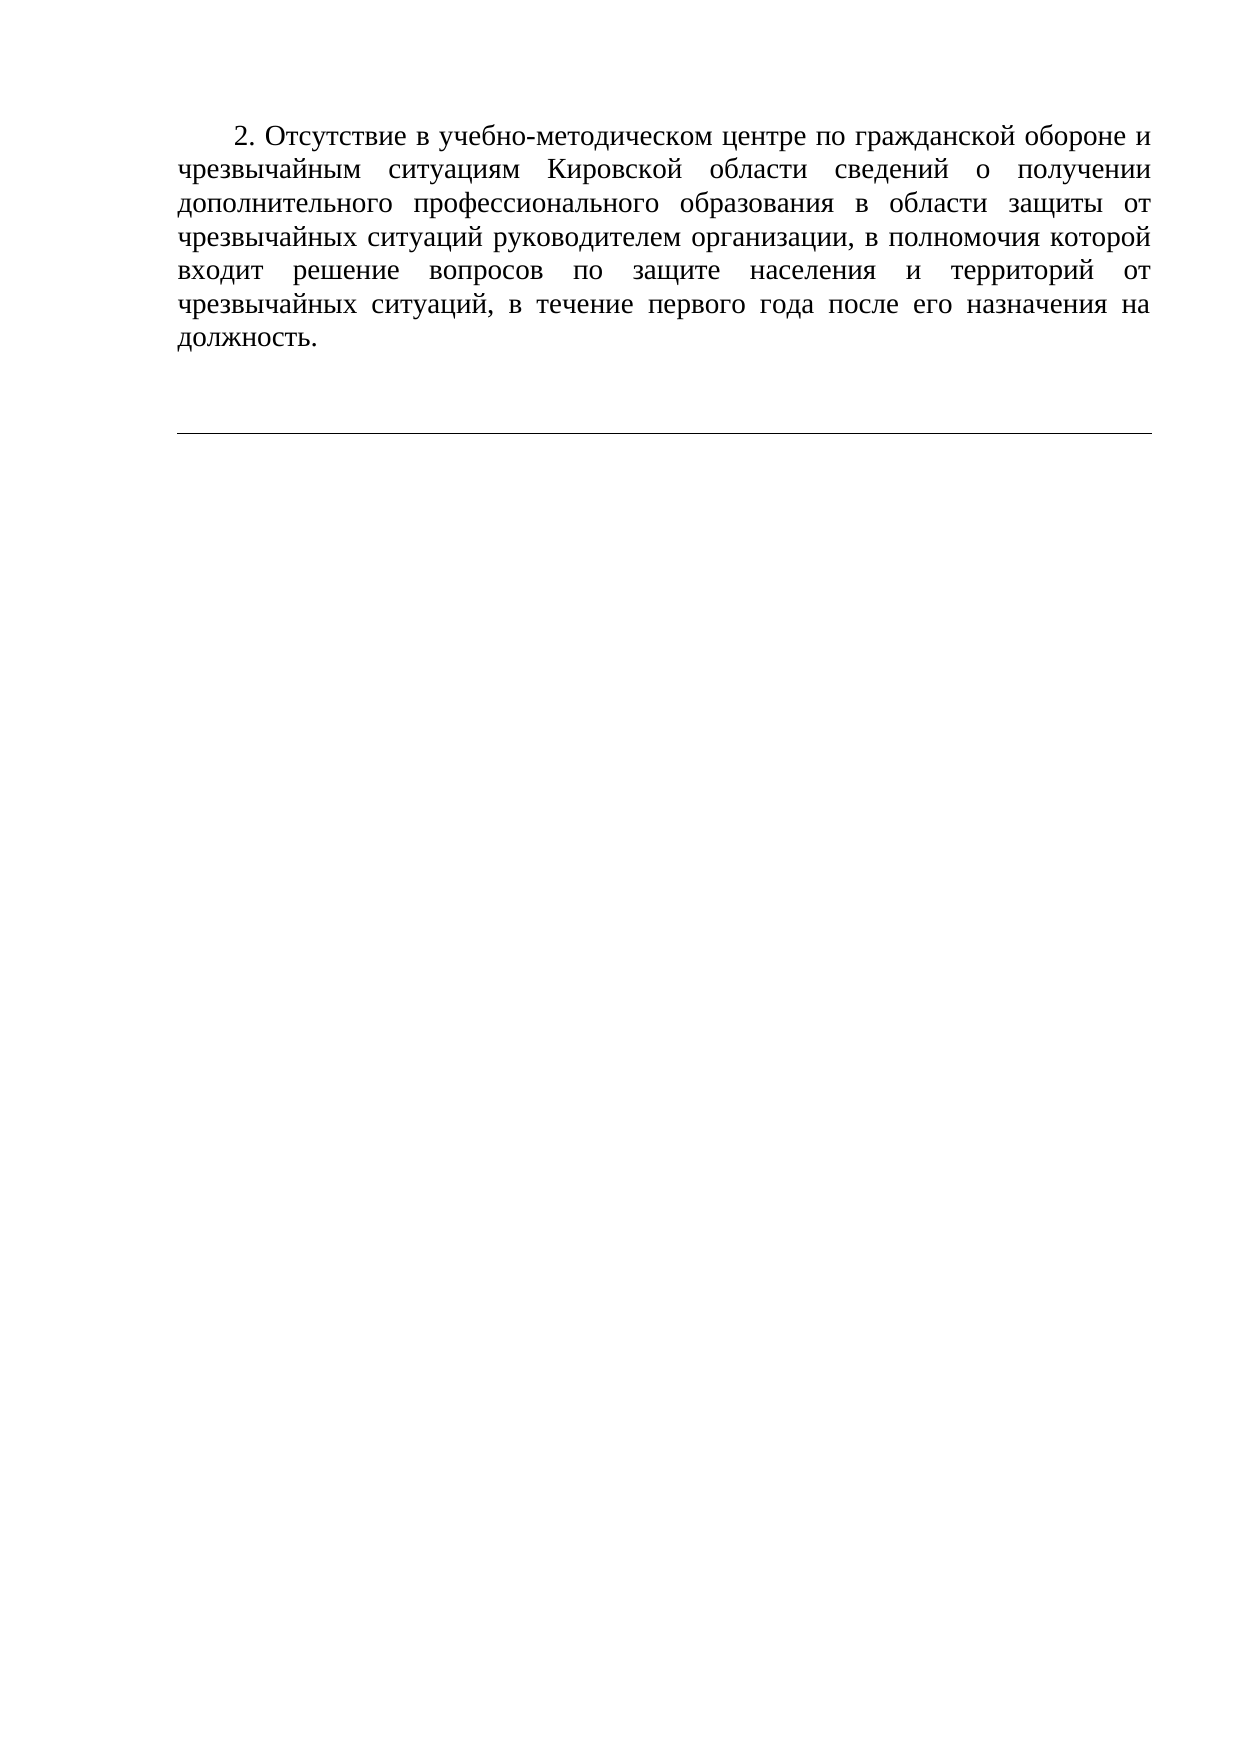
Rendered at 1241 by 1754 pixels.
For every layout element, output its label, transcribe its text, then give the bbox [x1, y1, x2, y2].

text 2. Отсутствие в учебно-методическом центре по гражданской обороне и чрезвычайным ситуациям Кировской области сведений о получении дополнительного профессионального образования в области защиты от чрезвычайных ситуаций руководителем организации, в полномочия которой входит решение вопросов по защите населения и территорий от чрезвычайных ситуаций, в течение первого года после его назначения на должность. [177, 118, 1152, 353]
